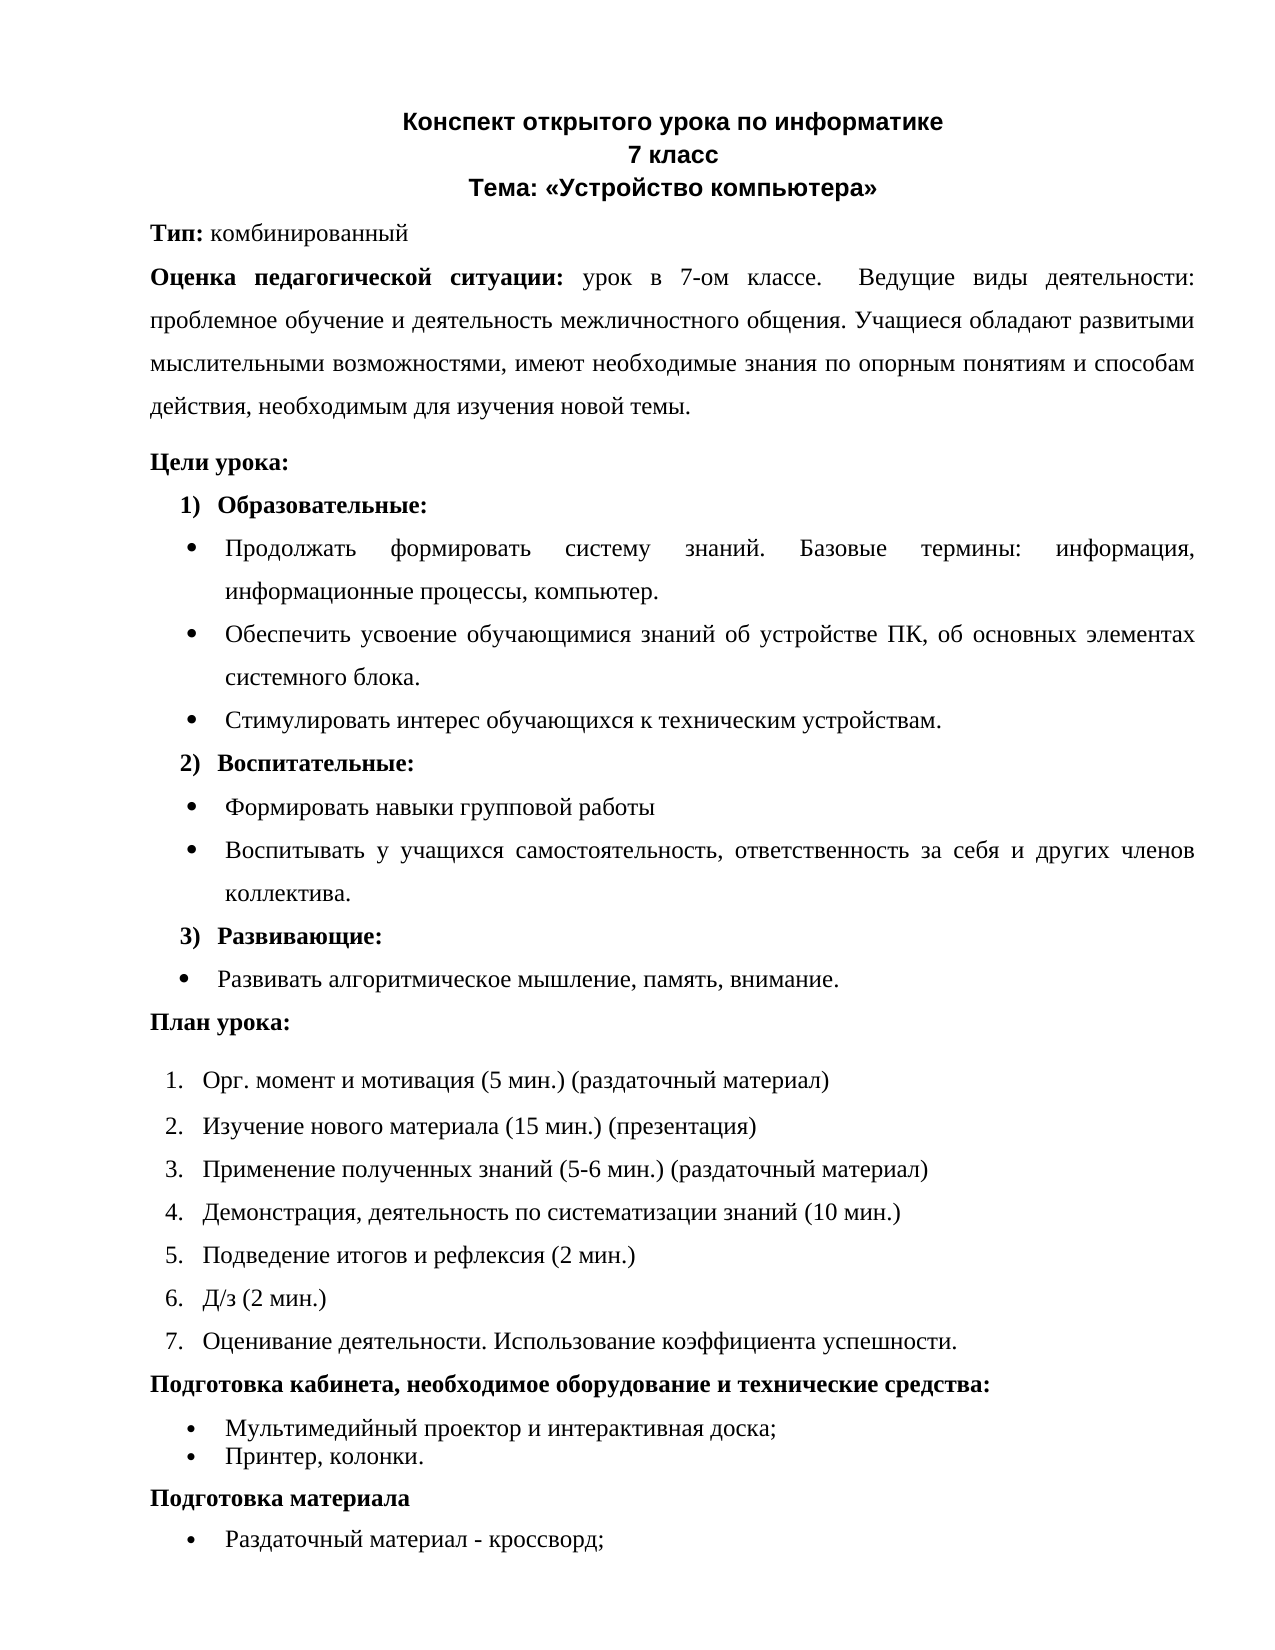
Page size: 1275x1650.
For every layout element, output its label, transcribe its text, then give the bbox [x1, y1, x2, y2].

text Цели урока: [150, 447, 1196, 475]
list Развивать алгоритмическое мышление, память, внимание. [179, 964, 1196, 993]
list Изучение нового материала (15 мин.) (презентация) [165, 1111, 1196, 1139]
list Образовательные: [179, 490, 1196, 518]
list Обеспечить усвоение обучающимися знаний об устройстве ПК, об основных элементах системного блока. [187, 619, 1196, 691]
list Оценивание деятельности. Использование коэффициента успешности. [165, 1326, 1196, 1355]
text Конспект открытого урока по информатике [150, 107, 1196, 136]
text Подготовка кабинета, необходимое оборудование и технические средства: [150, 1369, 1196, 1398]
list Стимулировать интерес обучающихся к техническим устройствам. [187, 705, 1196, 734]
list Применение полученных знаний (5-6 мин.) (раздаточный материал) [165, 1154, 1196, 1183]
list Орг. момент и мотивация (5 мин.) (раздаточный материал) [165, 1065, 1196, 1094]
text Оценка педагогической ситуации: урок в 7-ом классе. Ведущие виды деятельности: проблемное обучение и деятельность межличностного общения. Учащиеся обладают развитыми мыслительными возможностями, имеют необходимые знания по опорным понятиям и способам действия, необходимым для изучения новой темы. [150, 262, 1196, 420]
list Принтер, колонки. [187, 1441, 1196, 1470]
list Продолжать формировать систему знаний. Базовые термины: информация, информационные процессы, компьютер. [187, 533, 1196, 605]
list Воспитательные: [179, 748, 1196, 777]
text Тема: «Устройство компьютера» [150, 173, 1196, 202]
list Воспитывать у учащихся самостоятельность, ответственность за себя и других членов коллектива. [187, 835, 1196, 907]
list Подведение итогов и рефлексия (2 мин.) [165, 1240, 1196, 1269]
text 7 класс [150, 140, 1196, 169]
list Демонстрация, деятельность по систематизации знаний (10 мин.) [165, 1197, 1196, 1226]
text Тип: комбинированный [150, 218, 1196, 247]
list Раздаточный материал - кроссворд; [187, 1524, 1196, 1553]
list Развивающие: [179, 921, 1196, 950]
list Мультимедийный проектор и интерактивная доска; [187, 1413, 1196, 1441]
list Формировать навыки групповой работы [187, 792, 1196, 820]
text Подготовка материала [150, 1483, 1196, 1511]
text План урока: [150, 1007, 1196, 1036]
list Д/з (2 мин.) [165, 1283, 1196, 1312]
